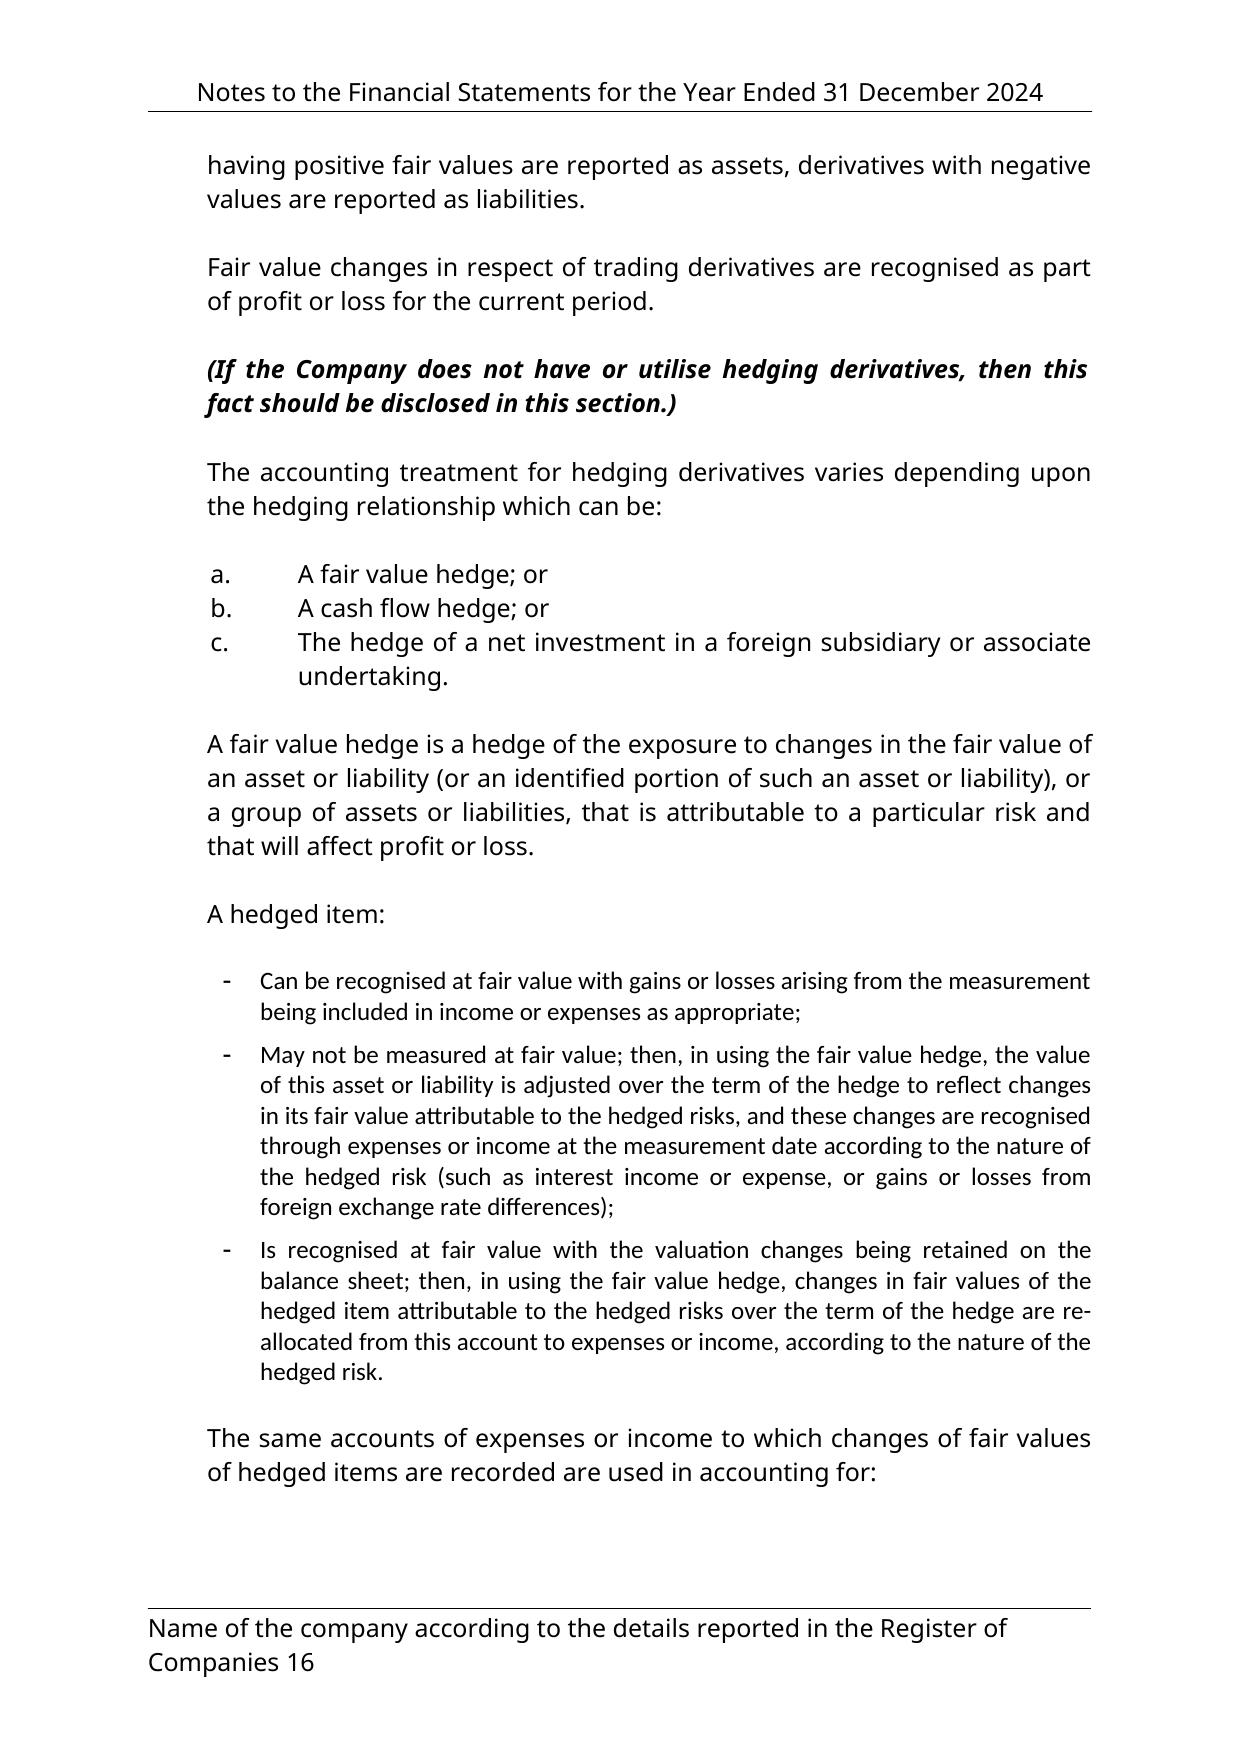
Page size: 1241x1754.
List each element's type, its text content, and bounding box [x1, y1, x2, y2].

text A hedged item: [207, 897, 1092, 931]
list A fair value hedge; or [207, 556, 1092, 591]
list Can be recognised at fair value with gains or losses arising from the measurement being included in income or expenses as appropriate; [223, 965, 1092, 1026]
list A cash flow hedge; or [210, 591, 1092, 624]
text Fair value changes in respect of trading derivatives are recognised as part of profit or loss for the current period. [207, 250, 1092, 318]
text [207, 148, 1092, 216]
text The accounting treatment for hedging derivatives varies depending upon the hedging relationship which can be: [207, 454, 1092, 522]
text (If the Company does not have or utilise hedging derivatives, then this fact should be disclosed in this section.) [207, 352, 1092, 420]
list May not be measured at fair value; then, in using the fair value hedge, the value of this asset or liability is adjusted over the term of the hedge to reflect changes in its fair value attributable to the hedged risks, and these changes are recognised through expenses or income at the measurement date according to the nature of the hedged risk (such as interest income or expense, or gains or losses from foreign exchange rate differences); [223, 1039, 1092, 1222]
text A fair value hedge is a hedge of the exposure to changes in the fair value of an asset or liability (or an identified portion of such an asset or liability), or a group of assets or liabilities, that is attributable to a particular risk and that will affect profit or loss. [207, 727, 1092, 863]
text The same accounts of expenses or income to which changes of fair values of hedged items are recorded are used in accounting for: [207, 1421, 1092, 1489]
list Is recognised at fair value with the valuation changes being retained on the balance sheet; then, in using the fair value hedge, changes in fair values of the hedged item attributable to the hedged risks over the term of the hedge are re-allocated from this account to expenses or income, according to the nature of the hedged risk. [223, 1234, 1092, 1387]
list The hedge of a net investment in a foreign subsidiary or associate undertaking. [210, 624, 1092, 693]
